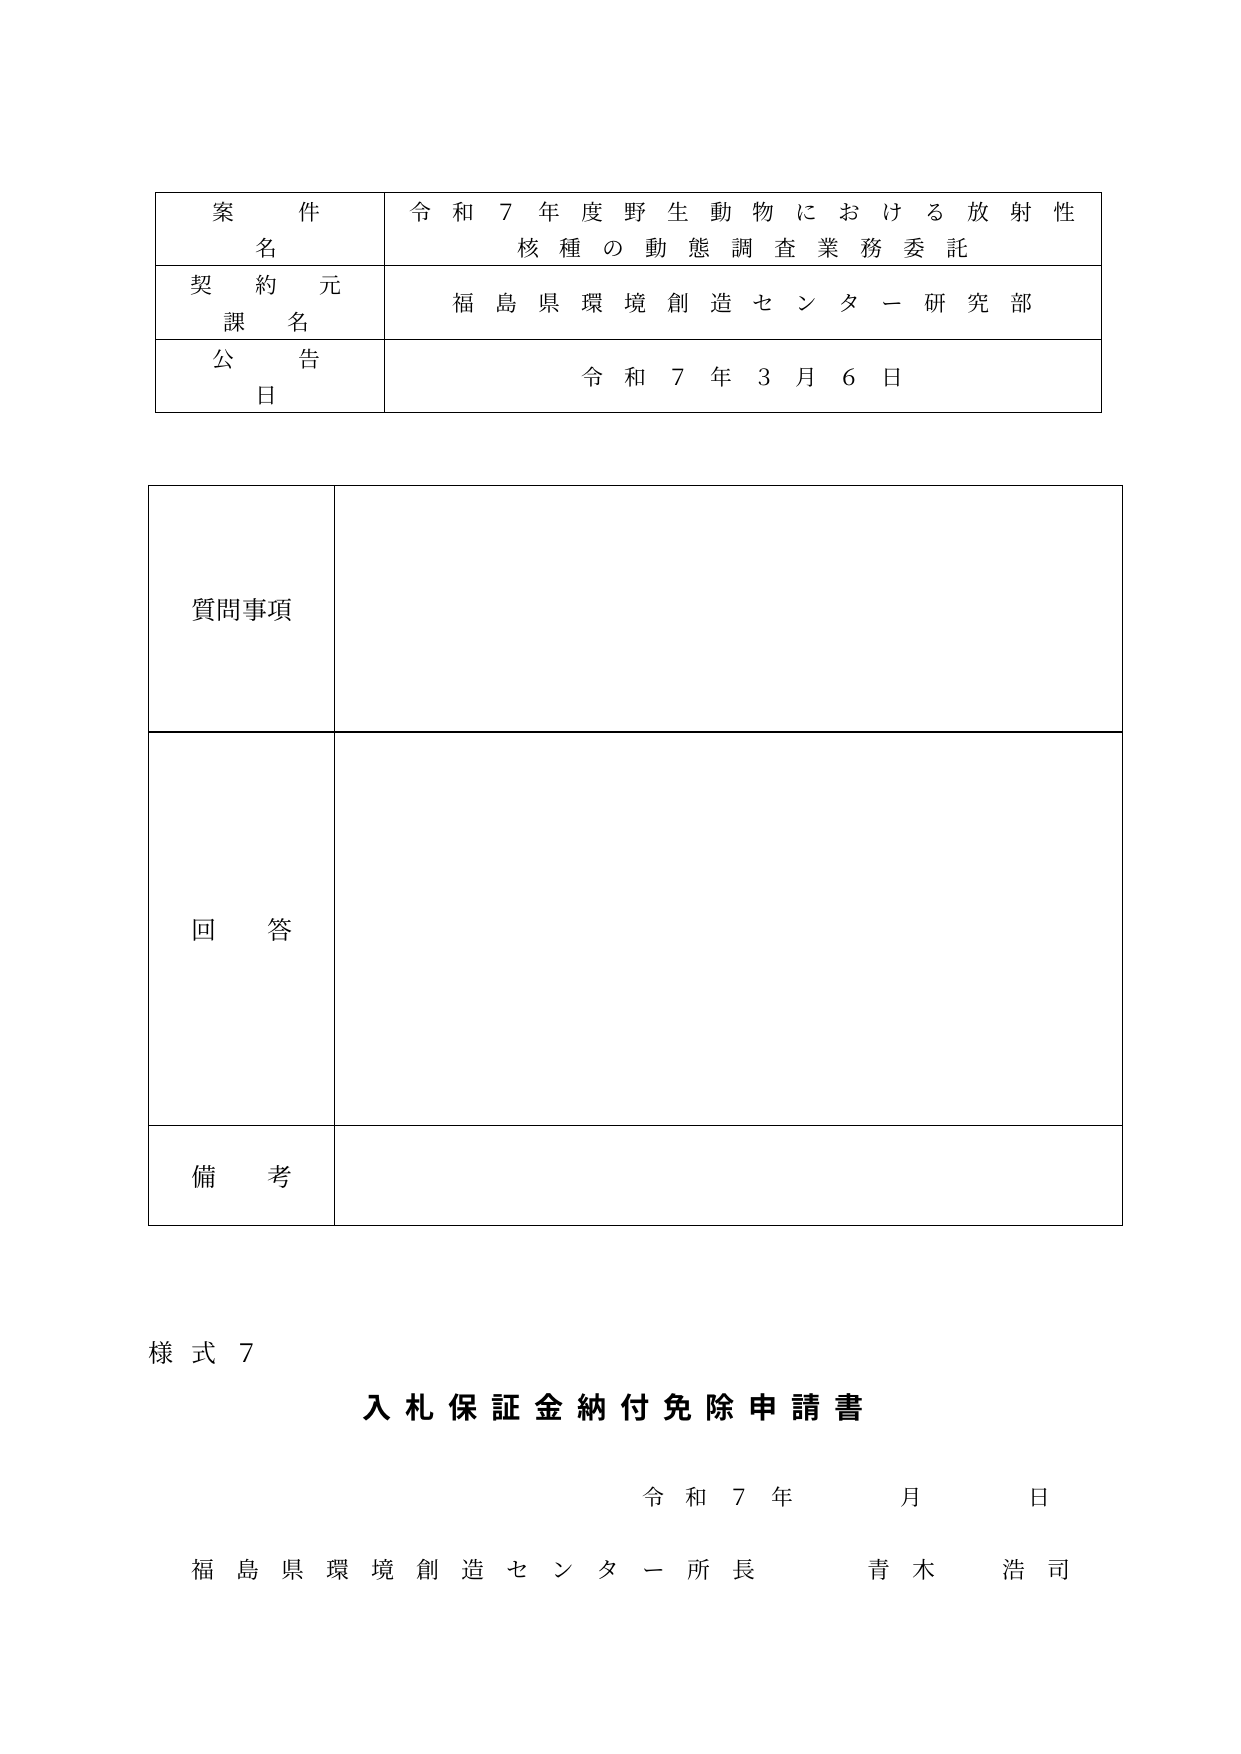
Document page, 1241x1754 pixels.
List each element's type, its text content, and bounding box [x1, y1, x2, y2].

table_cell [335, 1126, 1122, 1225]
table_cell 備 考 [149, 1126, 334, 1225]
table_header 案 件 名 [156, 193, 384, 265]
table_cell 福島県環境創造センター研究部 [385, 266, 1101, 338]
table_cell 回 答 [149, 733, 334, 1125]
table_header [335, 486, 1122, 731]
text 令和７年 月 日 [148, 1478, 1072, 1514]
table_header 質問事項 [149, 486, 334, 731]
table_cell 令和７年３月６日 [385, 340, 1101, 412]
table_header 令和７年度野生動物における放射性核種の動態調査業務委託 [385, 193, 1101, 265]
text 様式７ [148, 1334, 1092, 1370]
table_cell 公 告 日 [156, 340, 384, 412]
subtitle 入札保証金納付免除申請書 [148, 1370, 1092, 1442]
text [148, 1550, 1092, 1586]
table_cell 契 約 元 課 名 [156, 266, 384, 338]
table_cell [335, 733, 1122, 1125]
table_header [1102, 192, 1112, 412]
